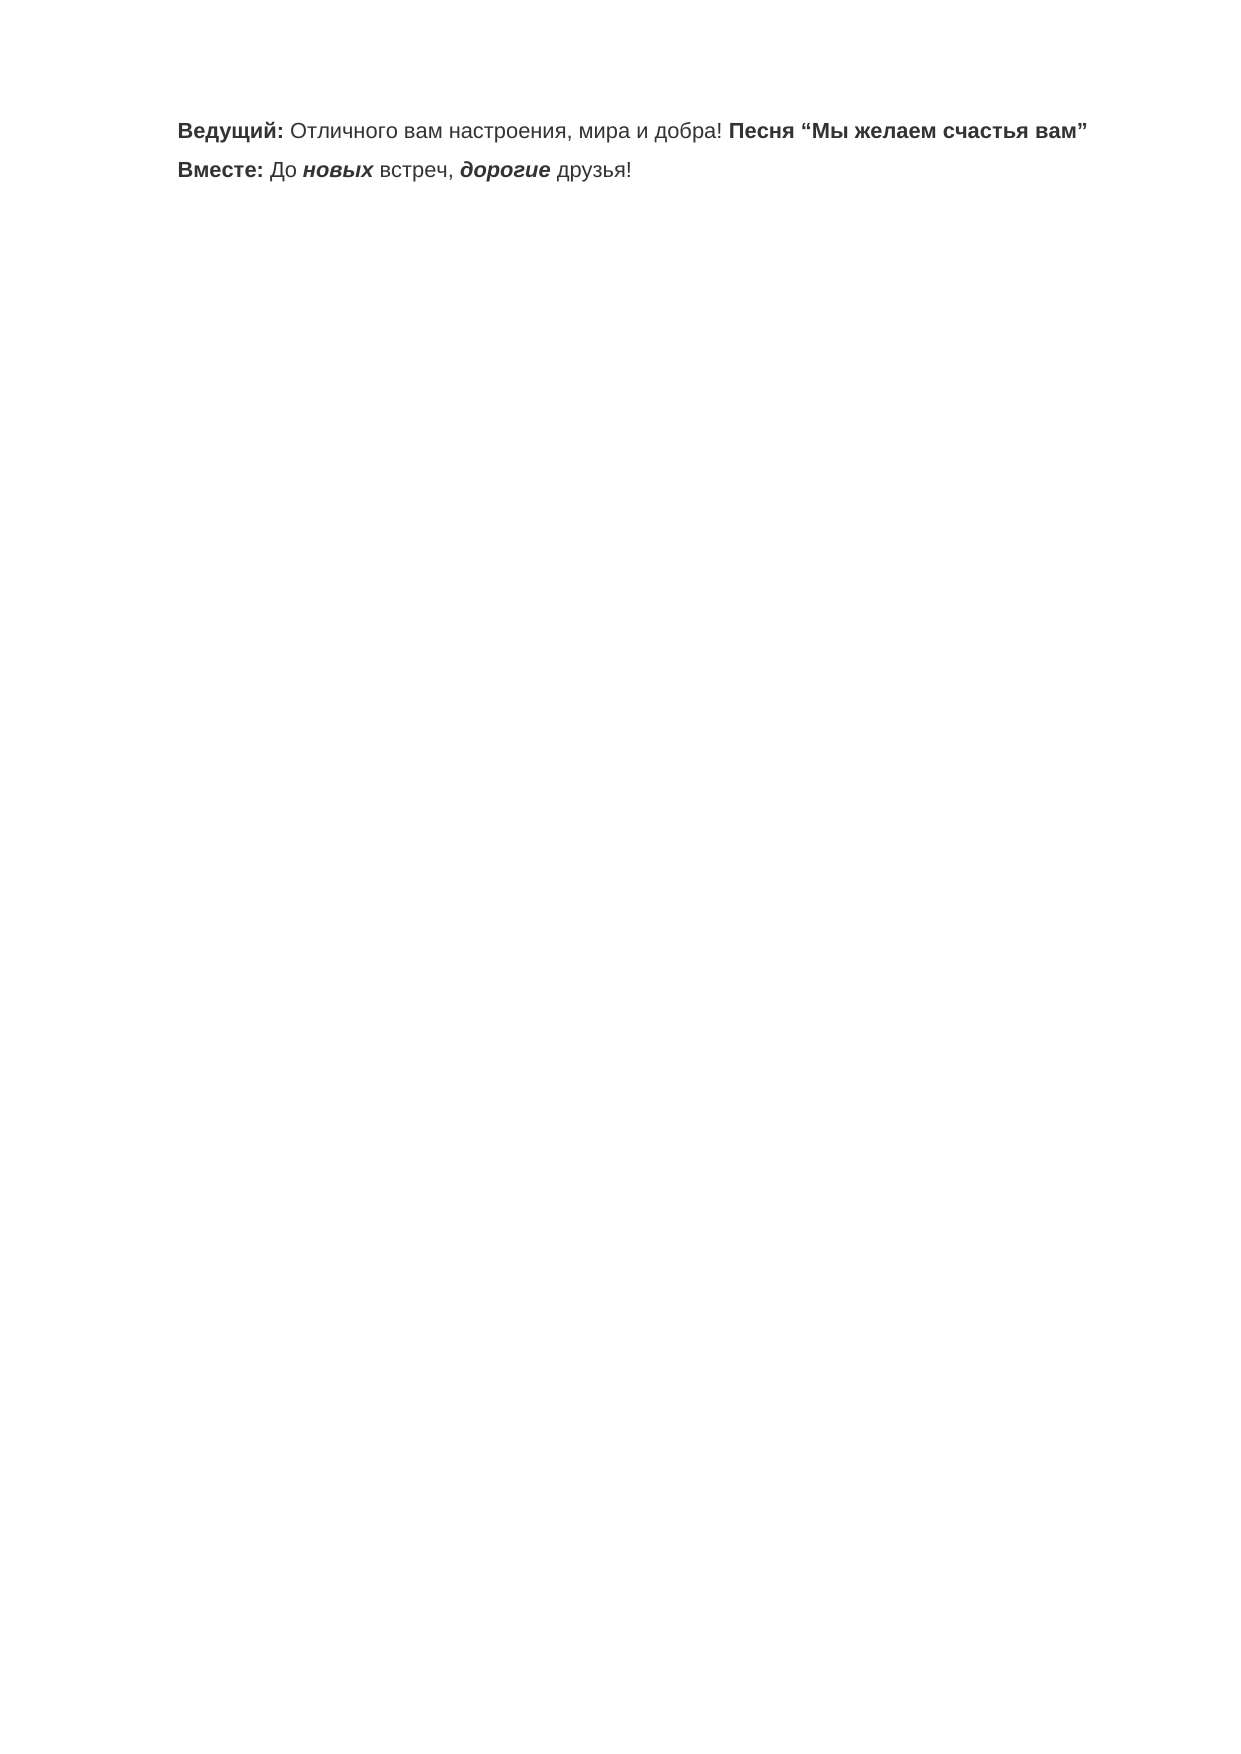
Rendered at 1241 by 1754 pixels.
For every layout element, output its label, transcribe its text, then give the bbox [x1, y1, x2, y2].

text Вместе: До новых встреч, дорогие друзья! [177, 157, 1152, 183]
text Ведущий: Отличного вам настроения, мира и добра! Песня “Мы желаем счастья вам” [177, 118, 1152, 143]
